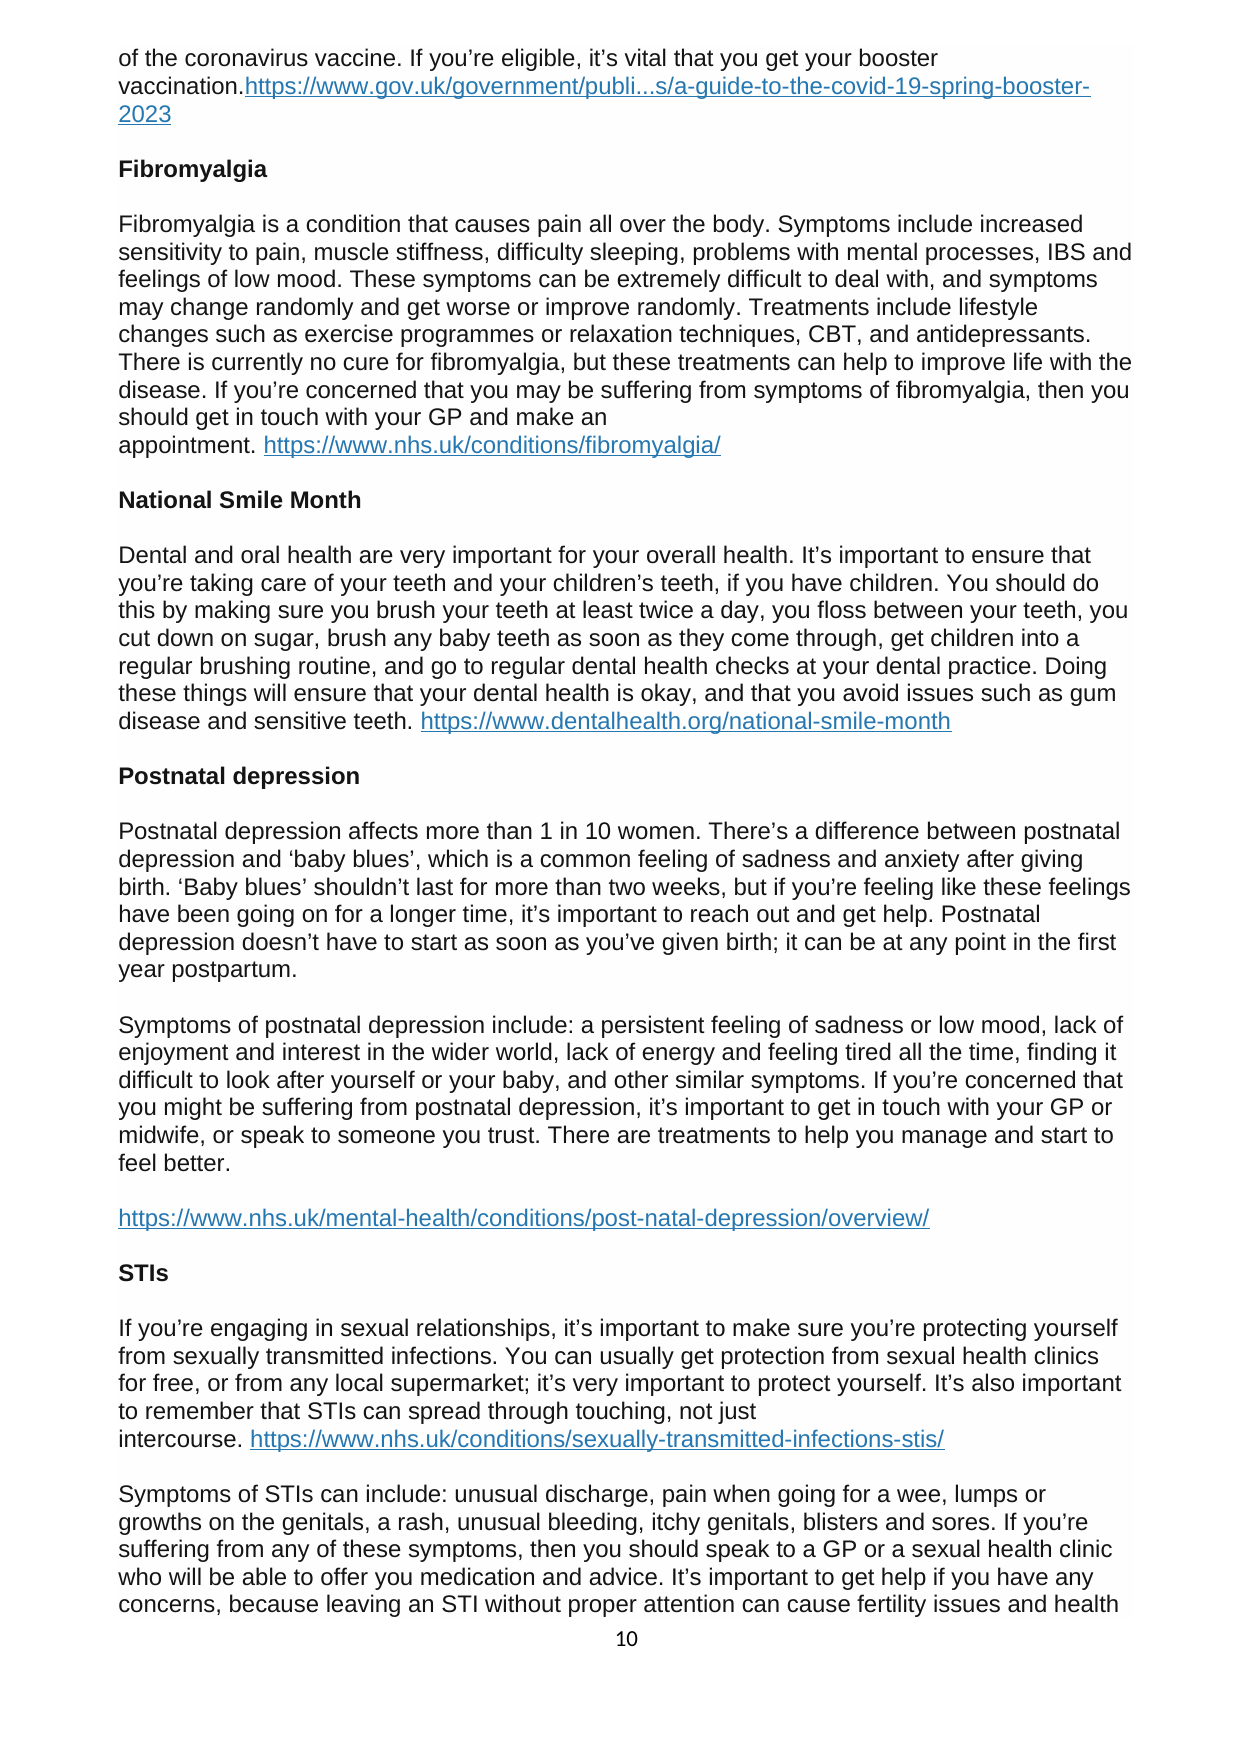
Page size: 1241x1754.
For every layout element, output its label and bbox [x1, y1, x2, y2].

text [118, 44, 1134, 1618]
